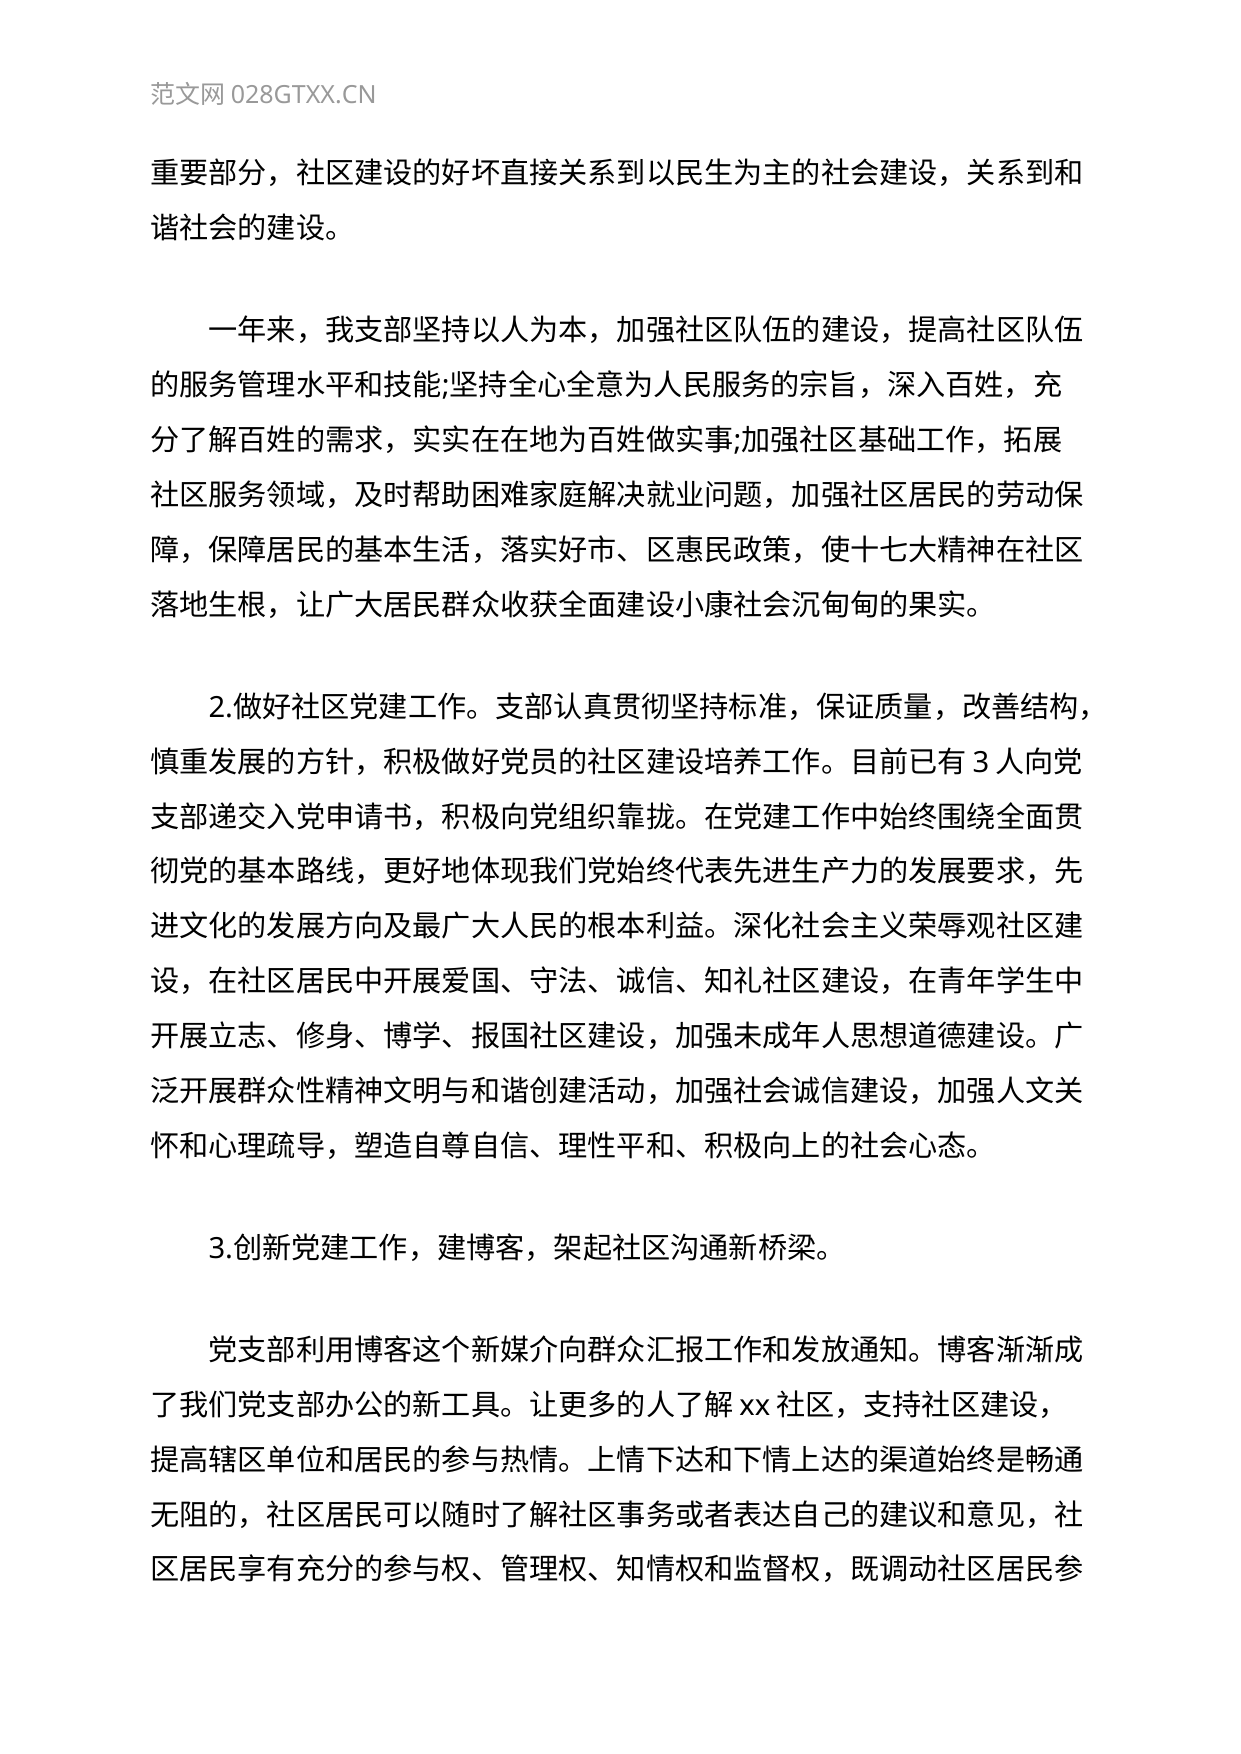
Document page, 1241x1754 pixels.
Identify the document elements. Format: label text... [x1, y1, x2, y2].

text 2.做好社区党建工作。支部认真贯彻坚持标准，保证质量，改善结构，慎重发展的方针，积极做好党员的社区建设培养工作。目前已有3人向党支部递交入党申请书，积极向党组织靠拢。在党建工作中始终围绕全面贯彻党的基本路线，更好地体现我们党始终代表先进生产力的发展要求，先进文化的发展方向及最广大人民的根本利益。深化社会主义荣辱观社区建设，在社区居民中开展爱国、守法、诚信、知礼社区建设，在青年学生中开展立志、修身、博学、报国社区建设，加强未成年人思想道德建设。广泛开展群众性精神文明与和谐创建活动，加强社会诚信建设，加强人文关怀和心理疏导，塑造自尊自信、理性平和、积极向上的社会心态。 [150, 683, 1090, 1165]
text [150, 150, 1090, 247]
text 3.创新党建工作，建博客，架起社区沟通新桥梁。 [150, 1224, 1090, 1267]
text 一年来，我支部坚持以人为本，加强社区队伍的建设，提高社区队伍的服务管理水平和技能;坚持全心全意为人民服务的宗旨，深入百姓，充分了解百姓的需求，实实在在地为百姓做实事;加强社区基础工作，拓展社区服务领域，及时帮助困难家庭解决就业问题，加强社区居民的劳动保障，保障居民的基本生活，落实好市、区惠民政策，使十七大精神在社区落地生根，让广大居民群众收获全面建设小康社会沉甸甸的果实。 [150, 307, 1090, 624]
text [150, 1326, 1090, 1588]
